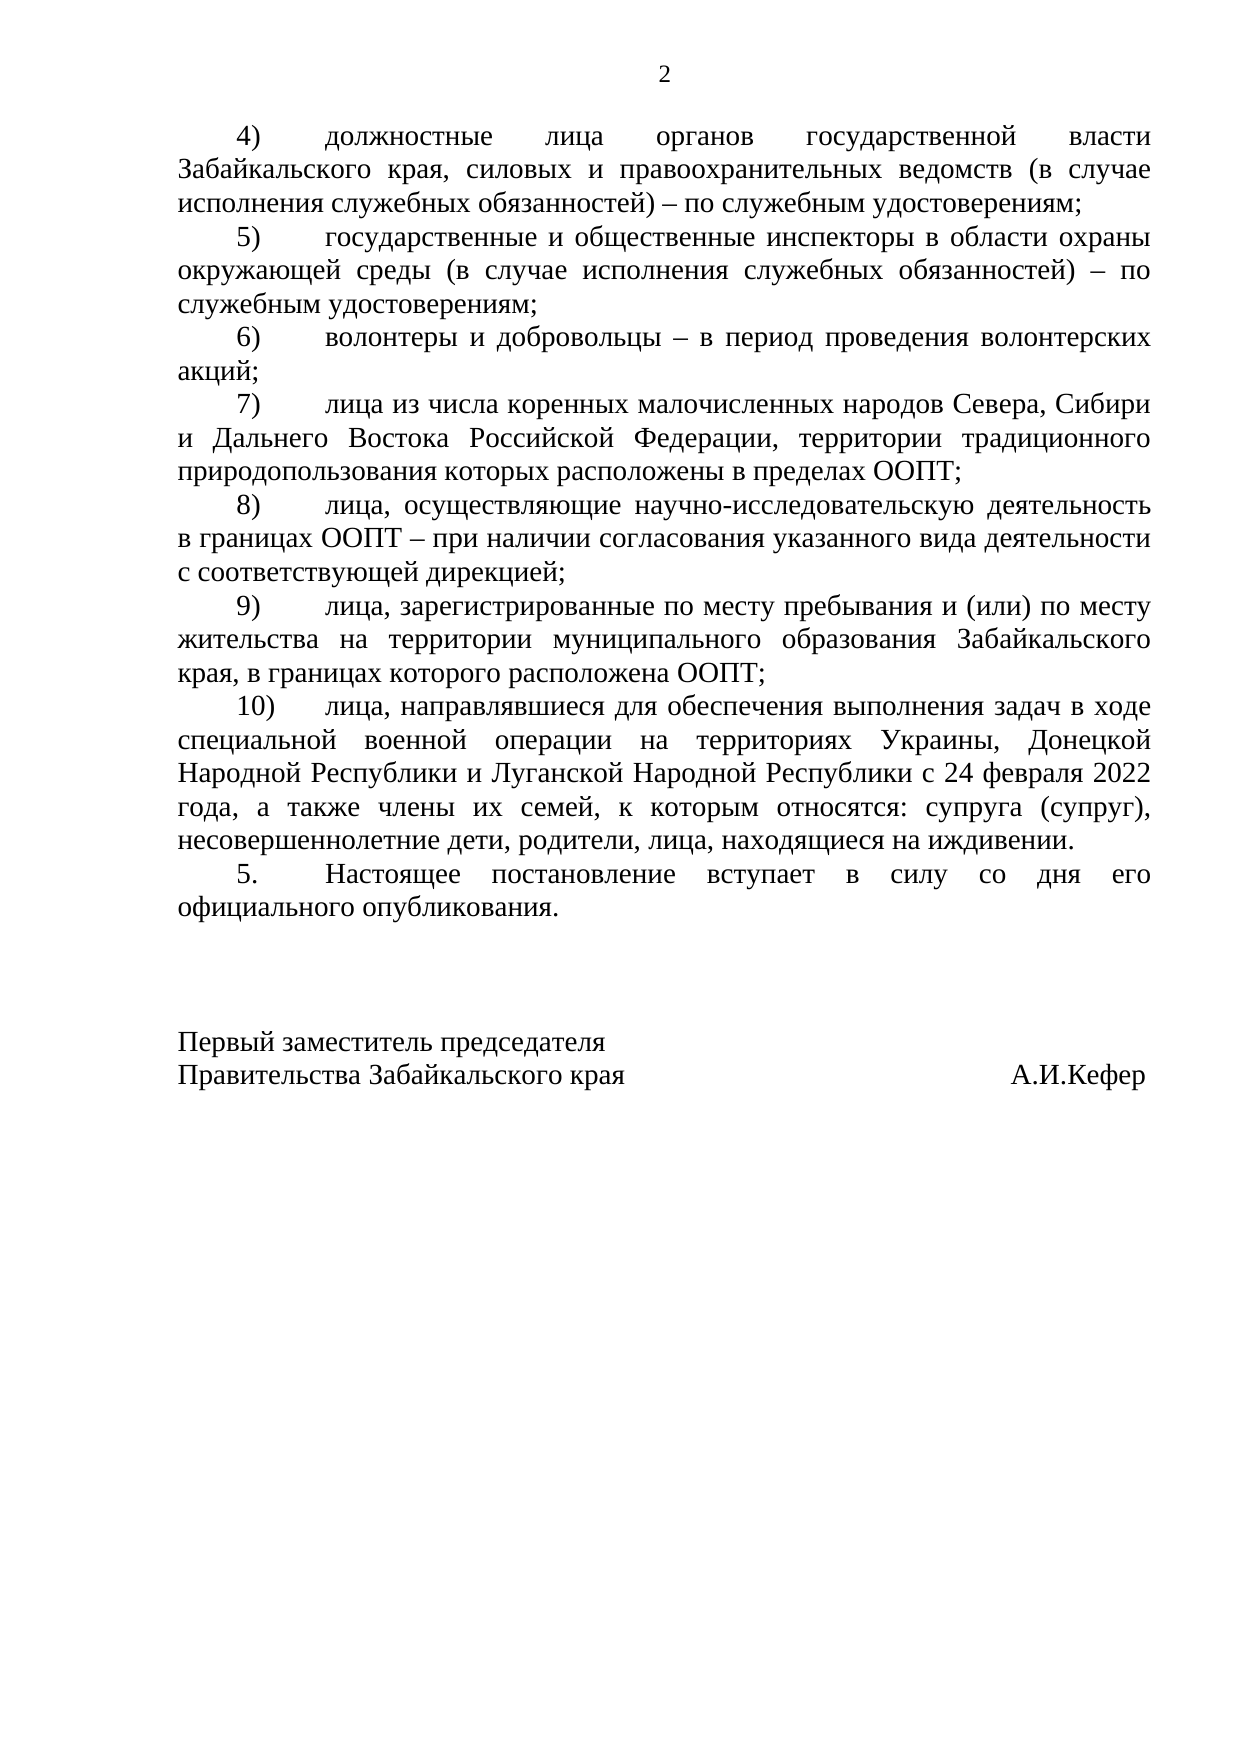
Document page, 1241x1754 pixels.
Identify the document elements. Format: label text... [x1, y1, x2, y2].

subtitle 7) лица из числа коренных малочисленных народов Севера, Сибири и Дальнего Востока Российской Федерации, территории традиционного природопользования которых расположены в пределах ООПТ; [177, 386, 1152, 487]
subtitle 5. Настоящее постановление вступает в силу со дня его официального опубликования. [177, 856, 1152, 923]
subtitle 8) лица, осуществляющие научно-исследовательскую деятельность в границах ООПТ – при наличии согласования указанного вида деятельности с соответствующей дирекцией; [177, 487, 1152, 588]
text Правительства Забайкальского края А.И.Кефер [177, 1057, 1152, 1091]
text Первый заместитель председателя [177, 1024, 1152, 1057]
subtitle 10) лица, направлявшиеся для обеспечения выполнения задач в ходе специальной военной операции на территориях Украины, Донецкой Народной Республики и Луганской Народной Республики с 24 февраля 2022 года, а также члены их семей, к которым относятся: супруга (супруг), несовершеннолетние дети, родители, лица, находящиеся на иждивении. [177, 688, 1152, 856]
subtitle 4) должностные лица органов государственной власти Забайкальского края, силовых и правоохранительных ведомств (в случае исполнения служебных обязанностей) – по служебным удостоверениям; [177, 118, 1152, 219]
subtitle 5) государственные и общественные инспекторы в области охраны окружающей среды (в случае исполнения служебных обязанностей) – по служебным удостоверениям; [177, 219, 1152, 319]
subtitle 9) лица, зарегистрированные по месту пребывания и (или) по месту жительства на территории муниципального образования Забайкальского края, в границах которого расположена ООПТ; [177, 588, 1152, 688]
subtitle 6) волонтеры и добровольцы – в период проведения волонтерских акций; [177, 319, 1152, 386]
